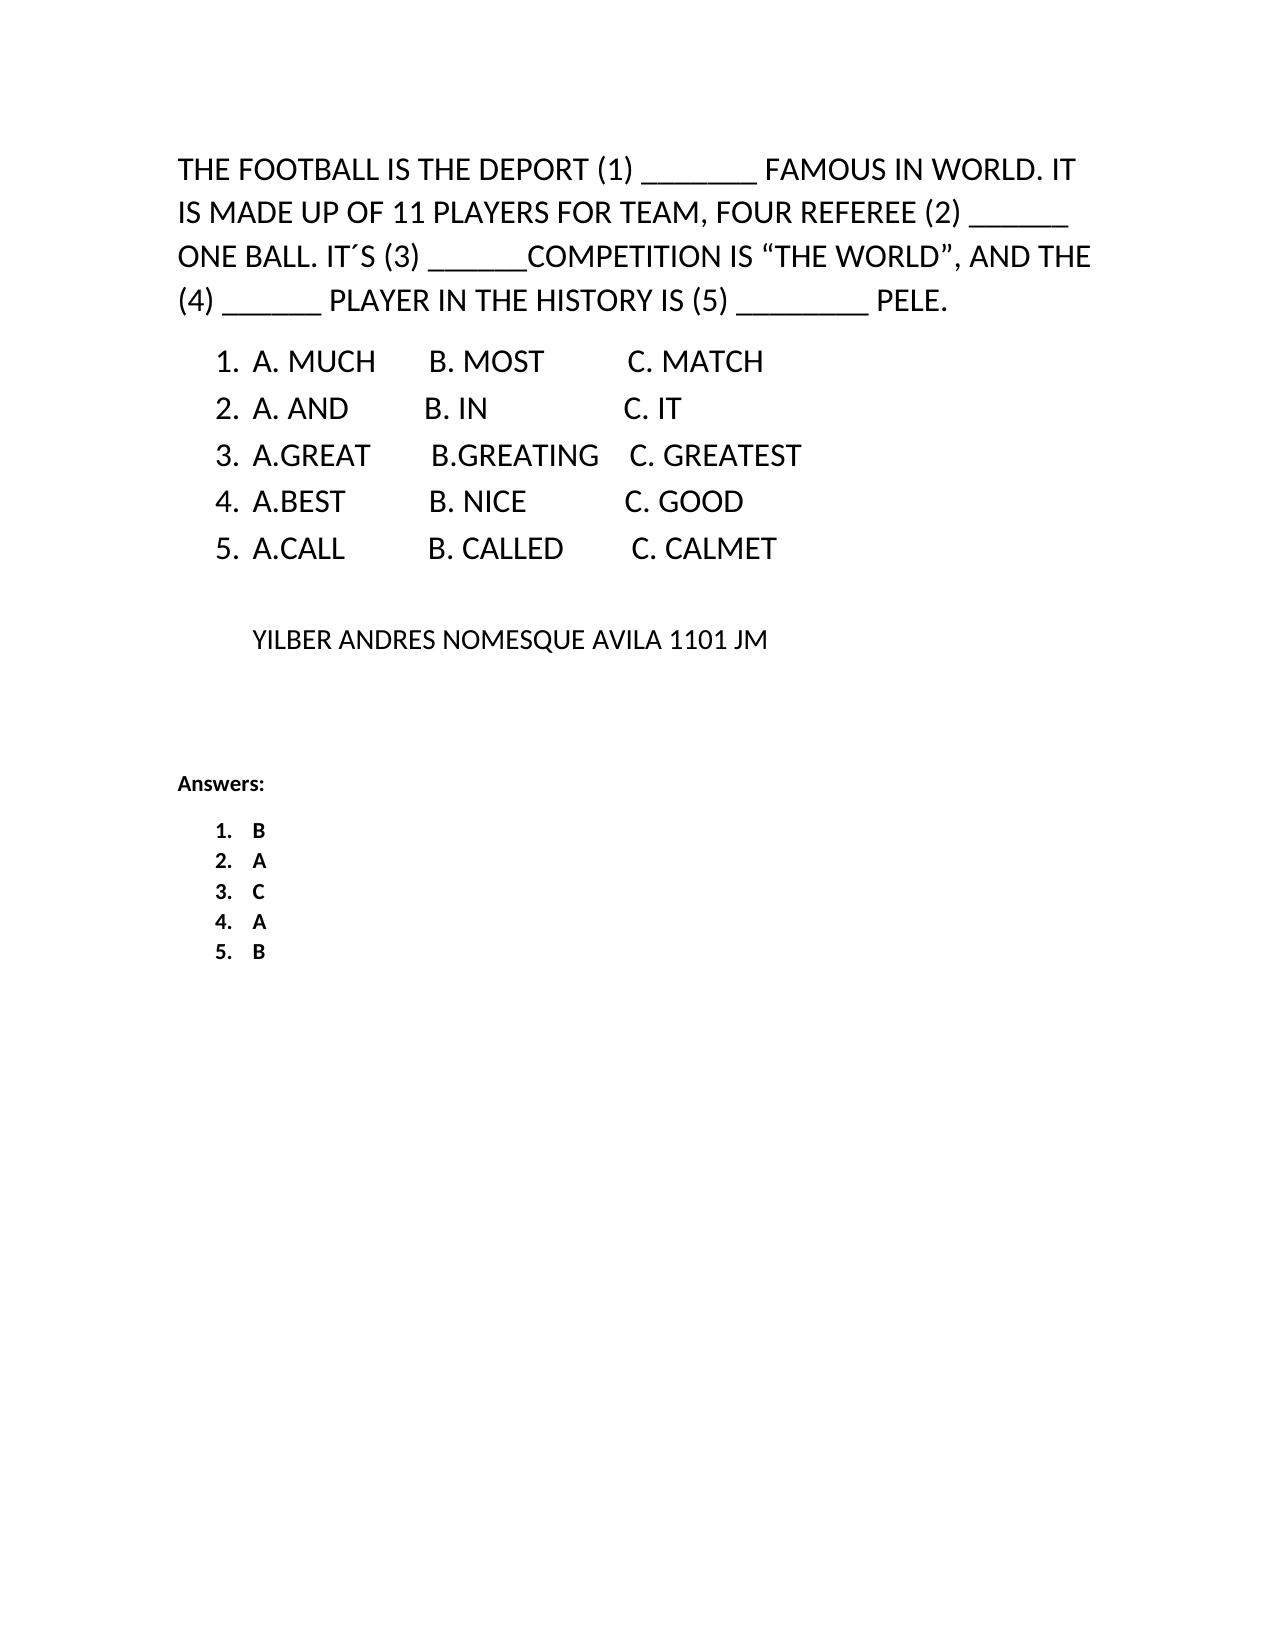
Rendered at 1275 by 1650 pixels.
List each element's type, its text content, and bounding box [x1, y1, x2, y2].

list B [215, 816, 1098, 844]
list A.BEST B. NICE C. GOOD [215, 480, 1098, 521]
list A.CALL B. CALLED C. CALMET [215, 527, 1098, 568]
list A [215, 907, 1098, 935]
list A. MUCH B. MOST C. MATCH [215, 340, 1098, 381]
text Answers: [177, 769, 1098, 798]
list A.GREAT B.GREATING C. GREATEST [215, 434, 1098, 474]
list C [215, 877, 1098, 905]
list A. AND B. IN C. IT [215, 387, 1098, 428]
text THE FOOTBALL IS THE DEPORT (1) _______ FAMOUS IN WORLD. IT IS MADE UP OF 11 PLAYERS FOR TEAM, FOUR REFEREE (2) ______ ONE BALL. IT´S (3) ______COMPETITION IS “THE WORLD”, AND THE (4) ______ PLAYER IN THE HISTORY IS (5) ________ PELE. [177, 148, 1098, 320]
list A [215, 847, 1098, 875]
list B [215, 937, 1098, 965]
list YILBER ANDRES NOMESQUE AVILA 1101 JM [252, 621, 1098, 656]
